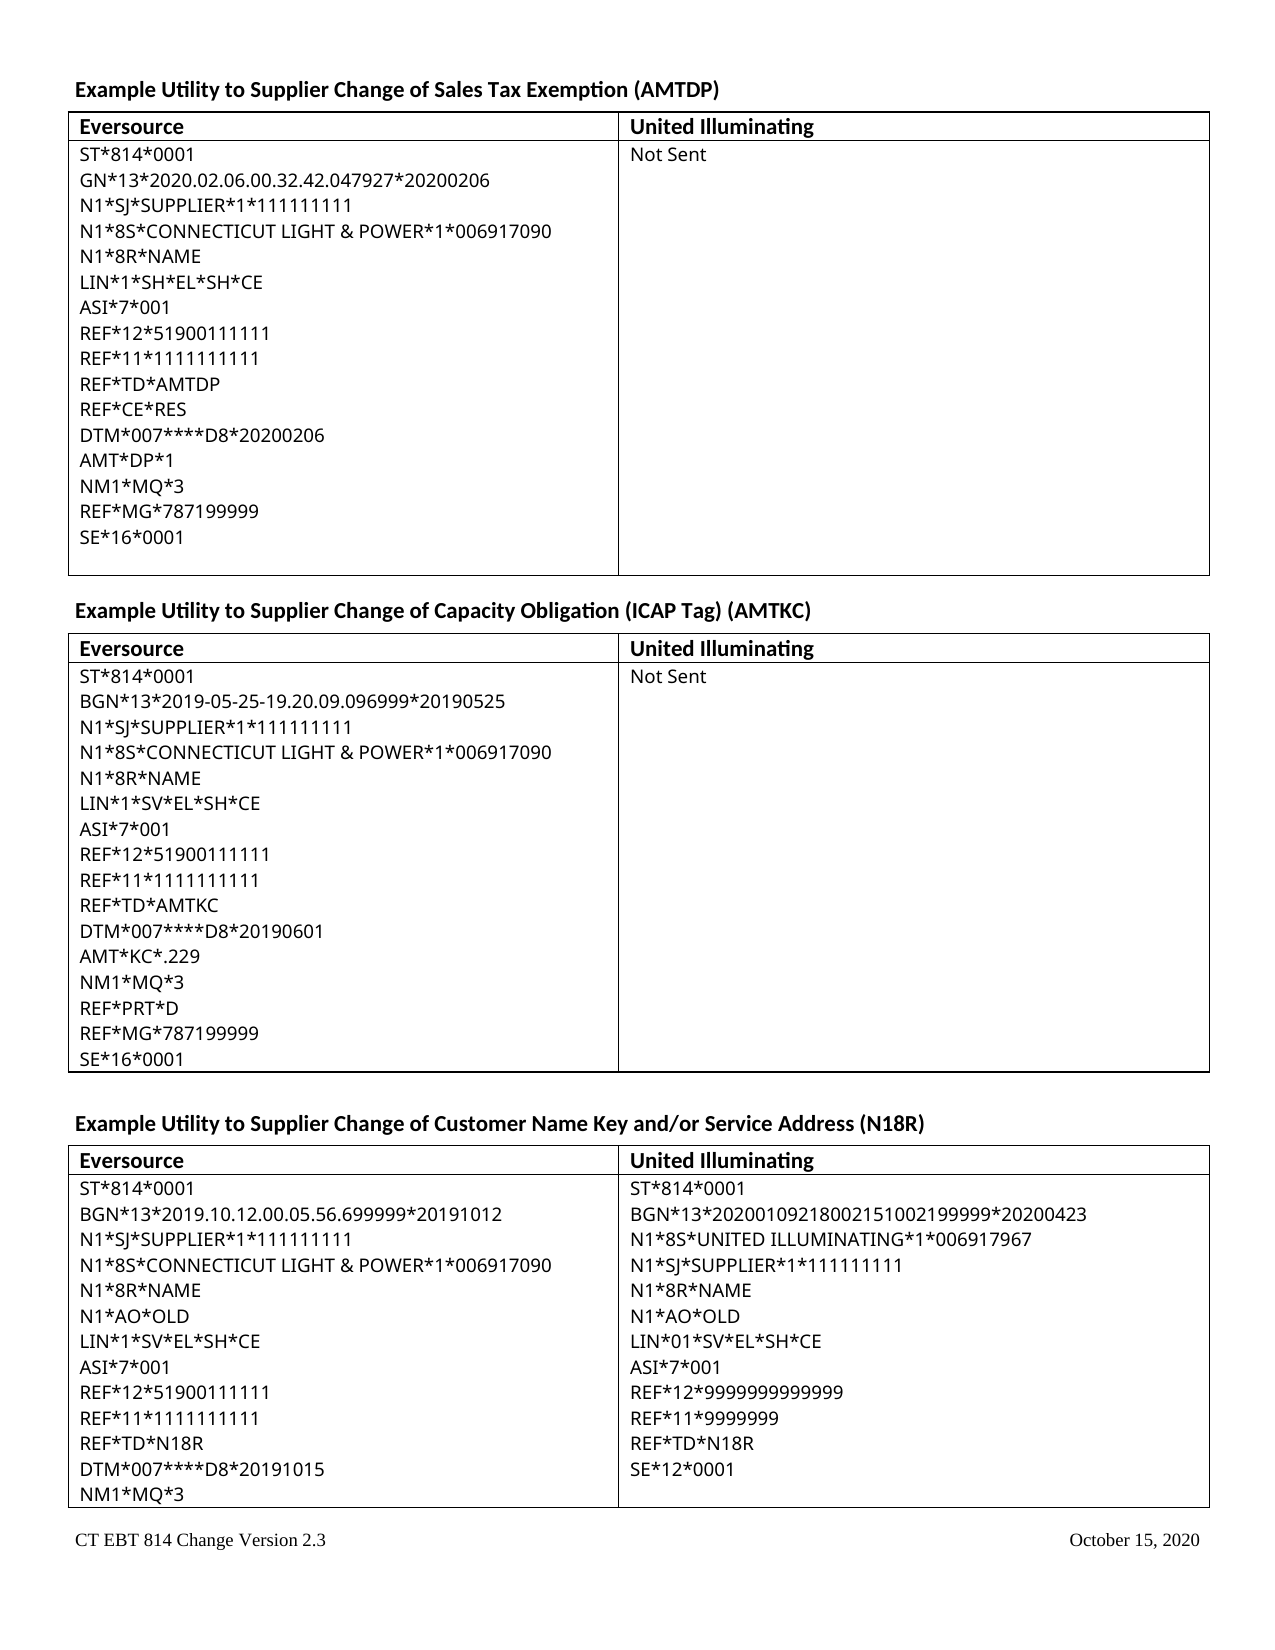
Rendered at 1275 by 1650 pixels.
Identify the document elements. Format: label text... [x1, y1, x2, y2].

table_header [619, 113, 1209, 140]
text Example Utility to Supplier Change of Sales Tax Exemption (AMTDP) [75, 75, 1200, 103]
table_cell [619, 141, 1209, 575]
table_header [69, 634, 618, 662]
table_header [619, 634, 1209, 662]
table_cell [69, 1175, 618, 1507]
text Example Utility to Supplier Change of Capacity Obligation (ICAP Tag) (AMTKC) [75, 597, 1200, 625]
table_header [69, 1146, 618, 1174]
text Example Utility to Supplier Change of Customer Name Key and/or Service Address (N18R) [75, 1109, 1200, 1137]
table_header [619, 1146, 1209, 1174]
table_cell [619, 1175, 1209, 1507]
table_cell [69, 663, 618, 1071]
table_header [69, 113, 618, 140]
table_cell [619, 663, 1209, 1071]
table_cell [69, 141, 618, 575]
